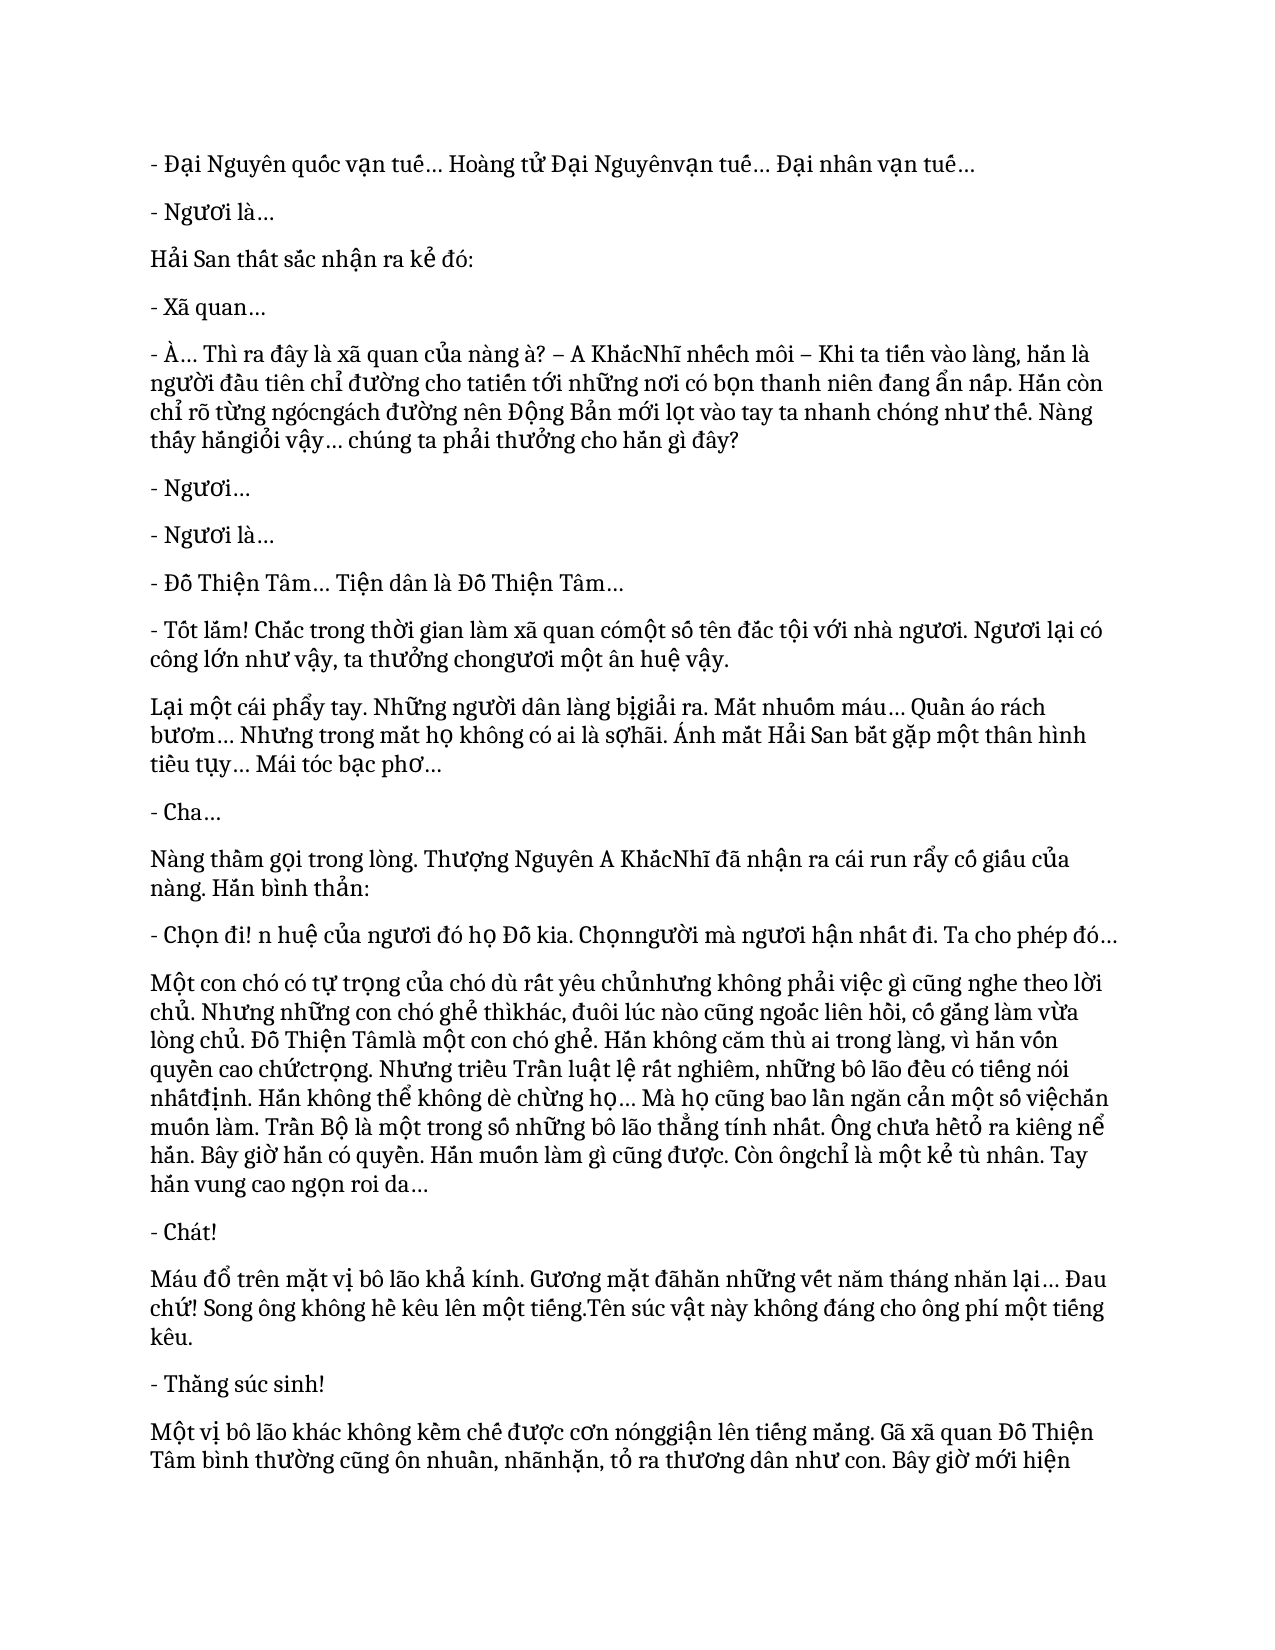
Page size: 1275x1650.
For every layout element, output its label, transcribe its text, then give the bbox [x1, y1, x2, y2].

text Hải San thất sắc nhận ra kẻ đó: [150, 245, 1125, 274]
text - Đại Nguyên quốc vạn tuế… Hoàng tử Đại Nguyênvạn tuế… Đại nhân vạn tuế… [150, 150, 1125, 179]
text - Chát! [150, 1217, 1125, 1246]
text - Ngươi là… [150, 521, 1125, 550]
text - Cha… [150, 797, 1125, 826]
text - À… Thì ra đây là xã quan của nàng à? – A KhắcNhĩ nhếch môi – Khi ta tiến vào làng, hắn là người đầu tiên chỉ đường cho tatiến tới những nơi có bọn thanh niên đang ẩn nấp. Hắn còn chỉ rõ từng ngócngách đường nên Động Bản mới lọt vào tay ta nhanh chóng như thế. Nàng thấy hắngiỏi vậy… chúng ta phải thưởng cho hắn gì đây? [150, 340, 1125, 455]
text - Xã quan… [150, 292, 1125, 321]
text Lại một cái phẩy tay. Những người dân làng bịgiải ra. Mắt nhuốm máu… Quần áo rách bươm… Nhưng trong mắt họ không có ai là sợhãi. Ánh mắt Hải San bắt gặp một thân hình tiều tụy… Mái tóc bạc phơ… [150, 692, 1125, 779]
text - Ngươi là… [150, 197, 1125, 226]
text - Chọn đi! n huệ của ngươi đó họ Đỗ kia. Chọnngười mà ngươi hận nhất đi. Ta cho phép đó… [150, 921, 1125, 950]
text - Ngươi… [150, 474, 1125, 502]
text Một con chó có tự trọng của chó dù rất yêu chủnhưng không phải việc gì cũng nghe theo lời chủ. Nhưng những con chó ghẻ thìkhác, đuôi lúc nào cũng ngoắc liên hồi, cố gắng làm vừa lòng chủ. Đỗ Thiện Tâmlà một con chó ghẻ. Hắn không căm thù ai trong làng, vì hắn vốn quyền cao chứctrọng. Nhưng triều Trần luật lệ rất nghiêm, những bô lão đều có tiếng nói nhấtđịnh. Hắn không thể không dè chừng họ… Mà họ cũng bao lần ngăn cản một số việchắn muốn làm. Trần Bộ là một trong số những bô lão thẳng tính nhất. Ông chưa hềtỏ ra kiêng nể hắn. Bây giờ hắn có quyền. Hắn muốn làm gì cũng được. Còn ôngchỉ là một kẻ tù nhân. Tay hắn vung cao ngọn roi da… [150, 969, 1125, 1199]
text - Thằng súc sinh! [150, 1370, 1125, 1399]
text - Tốt lắm! Chắc trong thời gian làm xã quan cómột số tên đắc tội với nhà ngươi. Ngươi lại có công lớn như vậy, ta thưởng chongươi một ân huệ vậy. [150, 616, 1125, 674]
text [150, 1417, 1125, 1475]
text Máu đổ trên mặt vị bô lão khả kính. Gương mặt đãhằn những vết năm tháng nhăn lại… Đau chứ! Song ông không hề kêu lên một tiếng.Tên súc vật này không đáng cho ông phí một tiếng kêu. [150, 1265, 1125, 1351]
text - Đỗ Thiện Tâm… Tiện dân là Đỗ Thiện Tâm… [150, 569, 1125, 597]
text Nàng thầm gọi trong lòng. Thượng Nguyên A KhắcNhĩ đã nhận ra cái run rẩy cố giấu của nàng. Hắn bình thản: [150, 845, 1125, 902]
